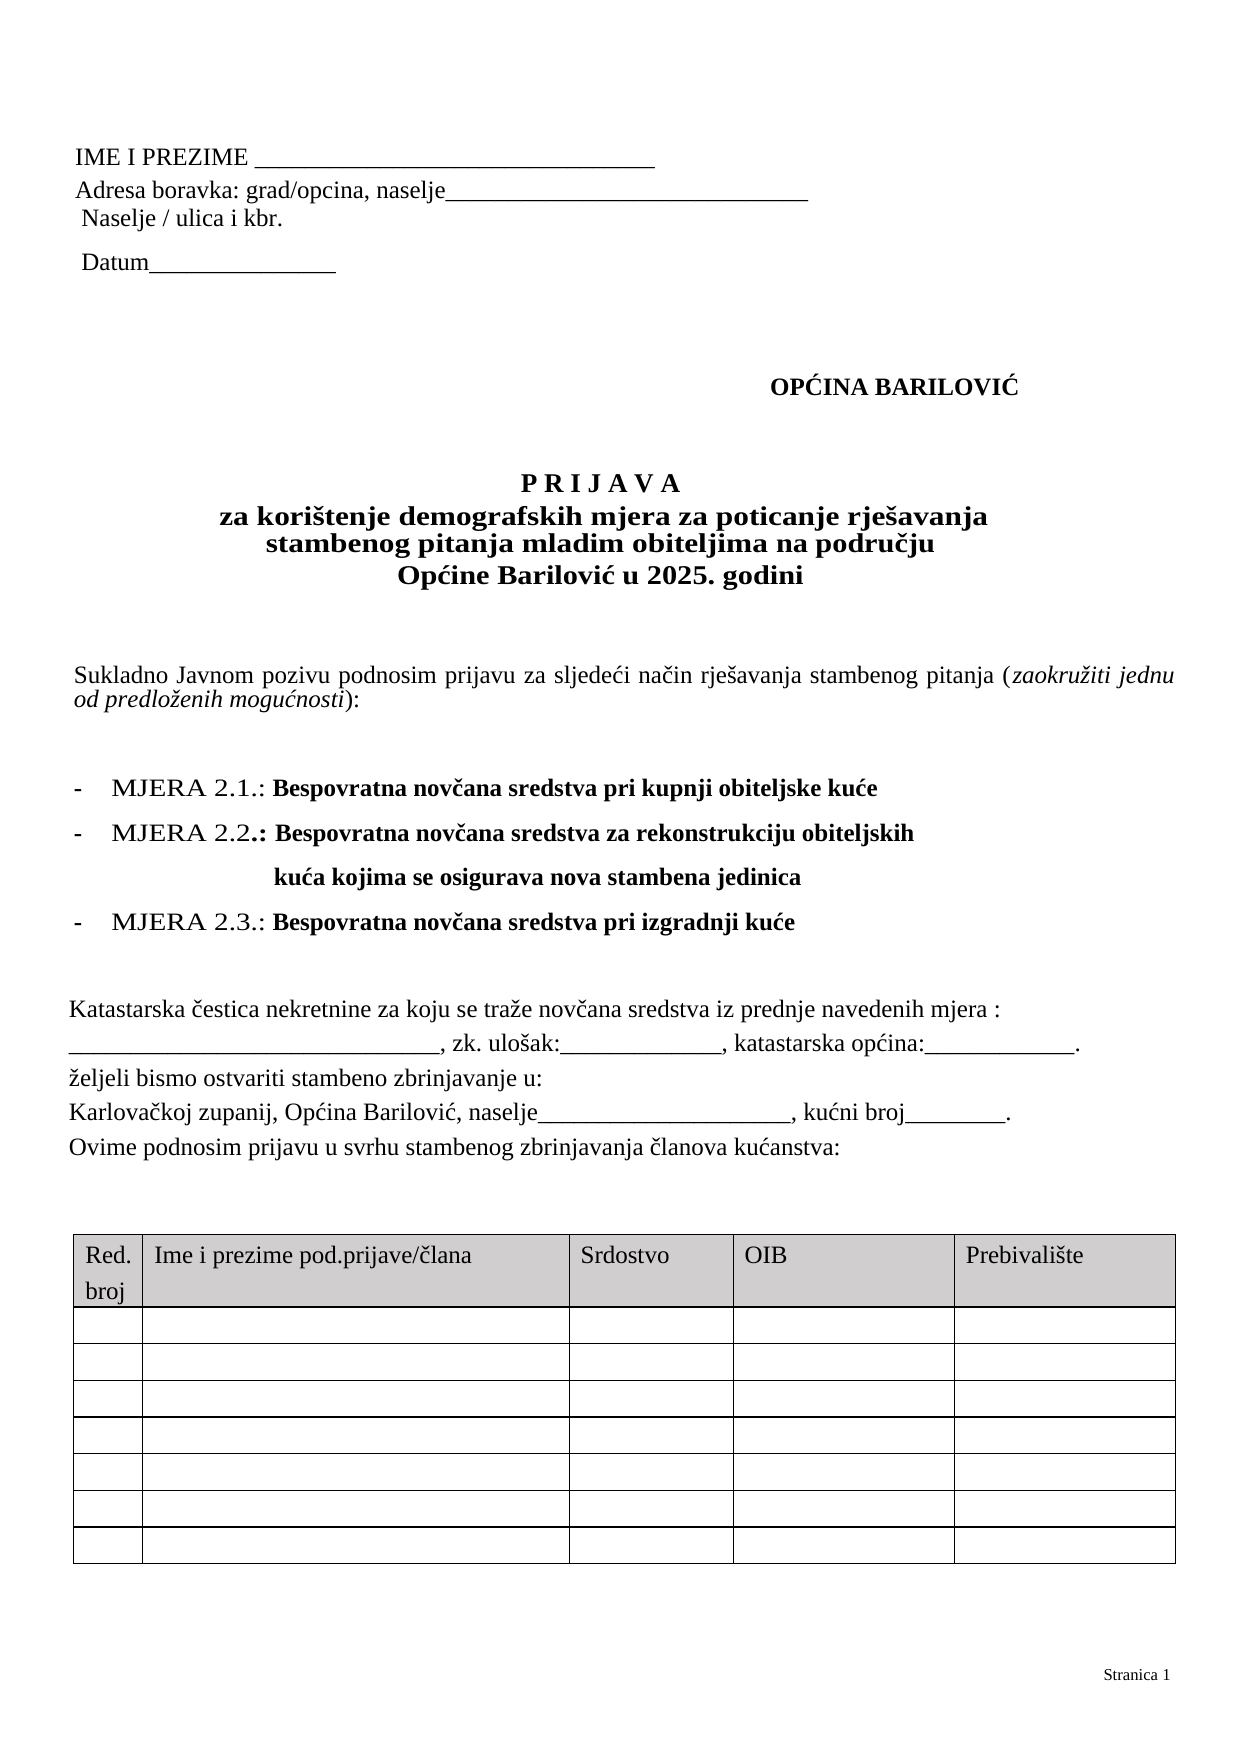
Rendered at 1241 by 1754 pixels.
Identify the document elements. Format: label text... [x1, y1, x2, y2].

text željeli bismo ostvariti stambeno zbrinjavanje u: [0, 1069, 1177, 1090]
text Adresa boravka: grad/opcina, naselje_____________________________ [0, 175, 1177, 203]
table_cell [143, 1344, 569, 1380]
table_cell [955, 1344, 1175, 1380]
list MJERA 2.2.: Bespovratna novčana sredstva za rekonstrukciju obiteljskih [74, 822, 1177, 846]
table_cell [734, 1381, 954, 1416]
table_cell [955, 1454, 1175, 1490]
text IME I PREZIME ________________________________ [0, 126, 1177, 175]
table_cell [74, 1454, 142, 1490]
table_cell [570, 1418, 733, 1453]
text kuća kojima se osigurava nova stambena jedinica [111, 867, 1177, 891]
table_cell [74, 1344, 142, 1380]
list MJERA 2.1.: Bespovratna novčana sredstva pri kupnji obiteljske kuće [74, 777, 1177, 801]
text Sukladno Javnom pozivu podnosim prijavu za sljedeći način rješavanja stambenog pitanja (zaokružiti jednu od predloženih mogućnosti): [74, 664, 1177, 712]
table_cell [570, 1454, 733, 1490]
table_cell [955, 1491, 1175, 1526]
table_cell [143, 1308, 569, 1343]
table_cell [143, 1528, 569, 1563]
table_header Red. broj [74, 1235, 142, 1306]
table_cell [955, 1381, 1175, 1416]
table_cell [570, 1308, 733, 1343]
table_header OIB [734, 1235, 954, 1306]
table_cell [74, 1308, 142, 1343]
table_cell [74, 1418, 142, 1453]
text Datum [0, 232, 1177, 281]
table_cell [734, 1344, 954, 1380]
table_cell [570, 1528, 733, 1563]
text Općine Barilović u 2025. godini [172, 563, 1028, 590]
table_cell [143, 1418, 569, 1453]
text , zk. ulošak: , katastarska općina: . [25, 1035, 1177, 1056]
table_cell [570, 1344, 733, 1380]
text Katastarska čestica nekretnine za koju se traže novčana sredstva iz prednje navedenih mjera : [25, 1001, 1177, 1022]
table_cell [734, 1454, 954, 1490]
table_cell [734, 1308, 954, 1343]
text za korištenje demografskih mjera za poticanje rješavanja stambenog pitanja mladim obiteljima na području [172, 503, 1028, 557]
table_cell [570, 1491, 733, 1526]
table_cell [570, 1381, 733, 1416]
text P R I J A V A [172, 471, 1028, 498]
table_cell [734, 1418, 954, 1453]
table_cell [143, 1381, 569, 1416]
table_cell [734, 1528, 954, 1563]
text OPĆINA BARILOVIĆ [627, 376, 1177, 401]
table_header Prebivalište [955, 1235, 1175, 1306]
text Ovime podnosim prijavu u svrhu stambenog zbrinjavanja članova kućanstva: [25, 1127, 1177, 1163]
table_header Ime i prezime pod.prijave/člana [143, 1235, 569, 1306]
table_cell [955, 1308, 1175, 1343]
table_header Srdostvo [570, 1235, 733, 1306]
table_cell [734, 1491, 954, 1526]
table_cell [74, 1528, 142, 1563]
table_cell [143, 1491, 569, 1526]
table_cell [74, 1381, 142, 1416]
table_cell [143, 1454, 569, 1490]
text Karlovačkoj zupanij, Općina Barilović, naselje , kućni broj________. [0, 1092, 1177, 1127]
table_cell [955, 1528, 1175, 1563]
table_cell [955, 1418, 1175, 1453]
list MJERA 2.3.: Bespovratna novčana sredstva pri izgradnji kuće [74, 912, 1177, 935]
text Naselje / ulica i kbr. [0, 203, 1177, 232]
table_cell [74, 1491, 142, 1526]
